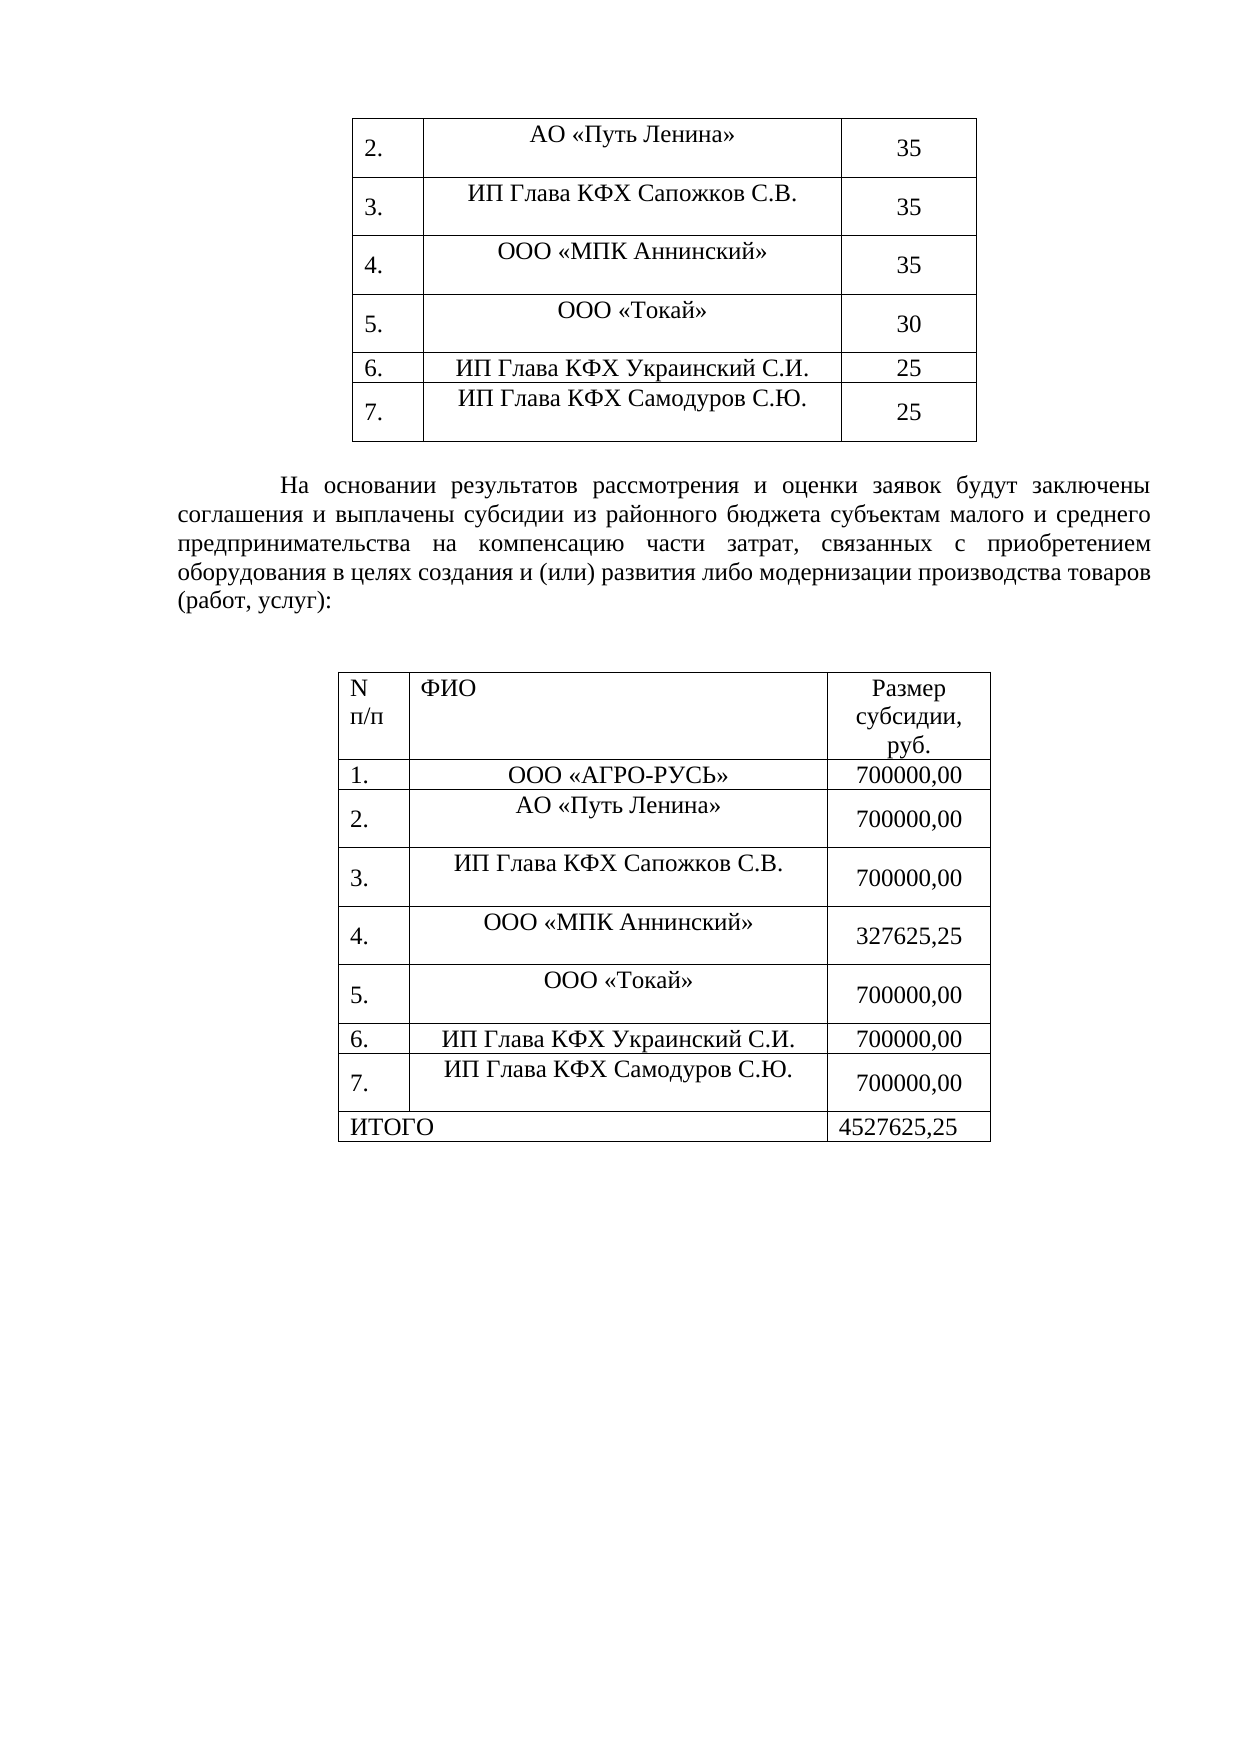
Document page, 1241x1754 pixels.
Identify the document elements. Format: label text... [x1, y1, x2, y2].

table_cell 7. [353, 383, 423, 441]
table_cell 327625,25 [828, 907, 990, 964]
table_cell ИП Глава КФХ Самодуров С.Ю. [424, 383, 841, 441]
table_cell 35 [842, 178, 976, 235]
table_header Размер субсидии, руб. [828, 673, 990, 759]
table_cell 4. [353, 236, 423, 294]
table_cell 5. [353, 295, 423, 352]
table_cell 6. [339, 1024, 409, 1053]
table_cell 2. [339, 790, 409, 847]
table_cell ООО «МПК Аннинский» [410, 907, 827, 964]
table_cell 25 [842, 353, 976, 382]
table_header ФИО [410, 673, 827, 759]
table_cell 700000,00 [828, 1054, 990, 1111]
table_cell 3. [339, 848, 409, 906]
text На основании результатов рассмотрения и оценки заявок будут заключены соглашения и выплачены субсидии из районного бюджета субъектам малого и среднего предпринимательства на компенсацию части затрат, связанных с приобретением оборудования в целях создания и (или) развития либо модернизации производства товаров (работ, услуг): [177, 470, 1152, 614]
table_cell 4. [339, 907, 409, 964]
table_header N п/п [339, 673, 409, 759]
table_cell 5. [339, 965, 409, 1023]
table_cell 35 [842, 119, 976, 177]
table_cell ИП Глава КФХ Сапожков С.В. [424, 178, 841, 235]
table_cell 4527625,25 [828, 1112, 990, 1141]
table_cell АО «Путь Ленина» [410, 790, 827, 847]
table_cell ООО «МПК Аннинский» [424, 236, 841, 294]
table_cell 700000,00 [828, 790, 990, 847]
table_cell 6. [353, 353, 423, 382]
table_cell ИП Глава КФХ Украинский С.И. [424, 353, 841, 382]
table_cell ИТОГО [339, 1112, 827, 1141]
table_cell 25 [842, 383, 976, 441]
table_cell 30 [842, 295, 976, 352]
table_cell ООО «АГРО-РУСЬ» [410, 760, 827, 789]
table_cell 700000,00 [828, 965, 990, 1023]
table_cell 35 [842, 236, 976, 294]
table_cell 700000,00 [828, 848, 990, 906]
table_cell АО «Путь Ленина» [424, 119, 841, 177]
table_cell ИП Глава КФХ Сапожков С.В. [410, 848, 827, 906]
table_cell 1. [339, 760, 409, 789]
table_cell ИП Глава КФХ Украинский С.И. [410, 1024, 827, 1053]
table_cell 700000,00 [828, 1024, 990, 1053]
table_cell 7. [339, 1054, 409, 1111]
table_cell 3. [353, 178, 423, 235]
table_cell 2. [353, 119, 423, 177]
table_cell ООО «Токай» [410, 965, 827, 1023]
table_cell ООО «Токай» [424, 295, 841, 352]
table_cell ИП Глава КФХ Самодуров С.Ю. [410, 1054, 827, 1111]
table_cell 700000,00 [828, 760, 990, 789]
